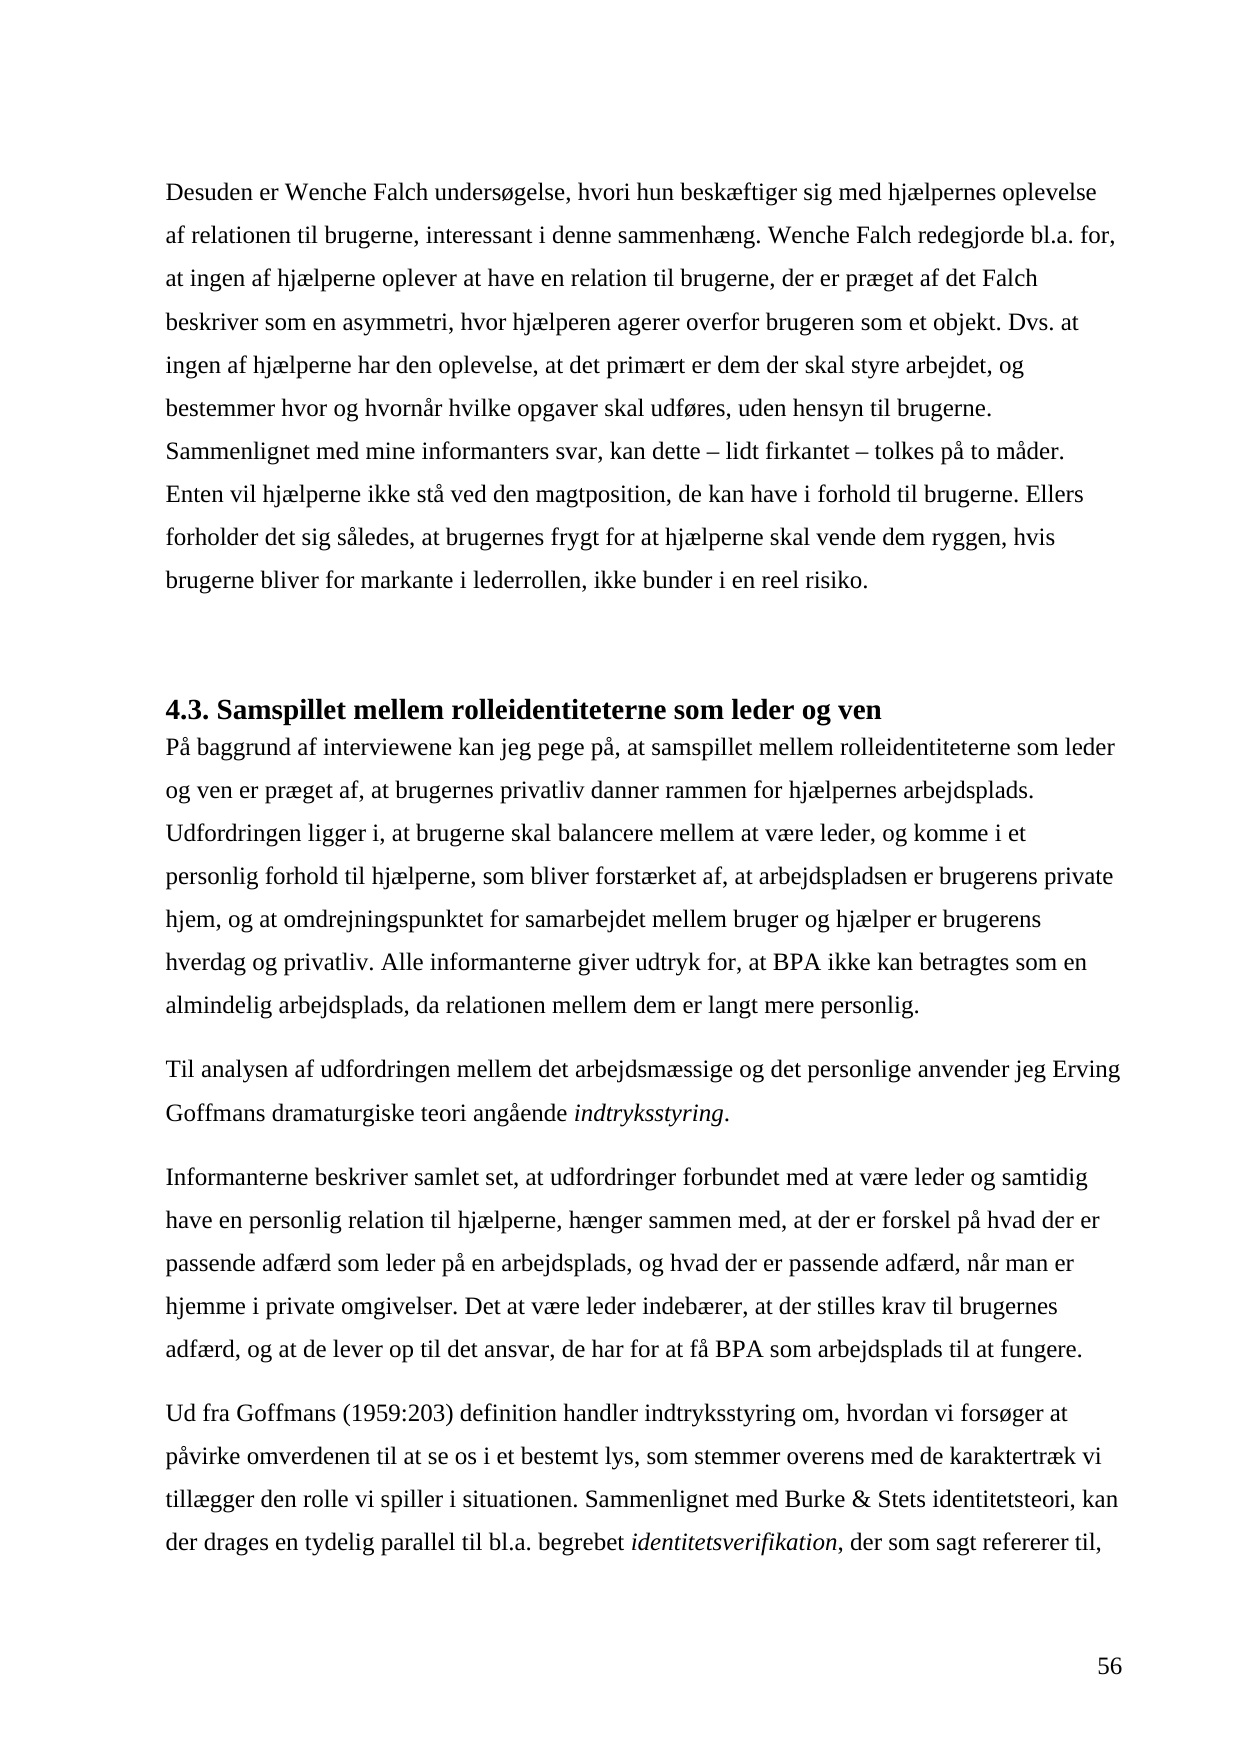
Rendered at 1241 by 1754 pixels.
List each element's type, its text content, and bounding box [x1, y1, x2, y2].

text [165, 1398, 1122, 1556]
text Til analysen af udfordringen mellem det arbejdsmæssige og det personlige anvender jeg Erving Goffmans dramaturgiske teori angående indtryksstyring. [165, 1054, 1122, 1126]
text Desuden er Wenche Falch undersøgelse, hvori hun beskæftiger sig med hjælpernes oplevelse af relationen til brugerne, interessant i denne sammenhæng. Wenche Falch redegjorde bl.a. for, at ingen af hjælperne oplever at have en relation til brugerne, der er præget af det Falch beskriver som en asymmetri, hvor hjælperen agerer overfor brugeren som et objekt. Dvs. at ingen af hjælperne har den oplevelse, at det primært er dem der skal styre arbejdet, og bestemmer hvor og hvornår hvilke opgaver skal udføres, uden hensyn til brugerne. Sammenlignet med mine informanters svar, kan dette – lidt firkantet – tolkes på to måder. Enten vil hjælperne ikke stå ved den magtposition, de kan have i forhold til brugerne. Ellers forholder det sig således, at brugernes frygt for at hjælperne skal vende dem ryggen, hvis brugerne bliver for markante i lederrollen, ikke bunder i en reel risiko. [165, 177, 1122, 594]
text Informanterne beskriver samlet set, at udfordringer forbundet med at være leder og samtidig have en personlig relation til hjælperne, hænger sammen med, at der er forskel på hvad der er passende adfærd som leder på en arbejdsplads, og hvad der er passende adfærd, når man er hjemme i private omgivelser. Det at være leder indebærer, at der stilles krav til brugernes adfærd, og at de lever op til det ansvar, de har for at få BPA som arbejdsplads til at fungere. [165, 1162, 1122, 1363]
subtitle 4.3. Samspillet mellem rolleidentiteterne som leder og ven [165, 692, 1122, 726]
text På baggrund af interviewene kan jeg pege på, at samspillet mellem rolleidentiteterne som leder og ven er præget af, at brugernes privatliv danner rammen for hjælpernes arbejdsplads. Udfordringen ligger i, at brugerne skal balancere mellem at være leder, og komme i et personlig forhold til hjælperne, som bliver forstærket af, at arbejdspladsen er brugerens private hjem, og at omdrejningspunktet for samarbejdet mellem bruger og hjælper er brugerens hverdag og privatliv. Alle informanterne giver udtryk for, at BPA ikke kan betragtes som en almindelig arbejdsplads, da relationen mellem dem er langt mere personlig. [165, 732, 1122, 1019]
